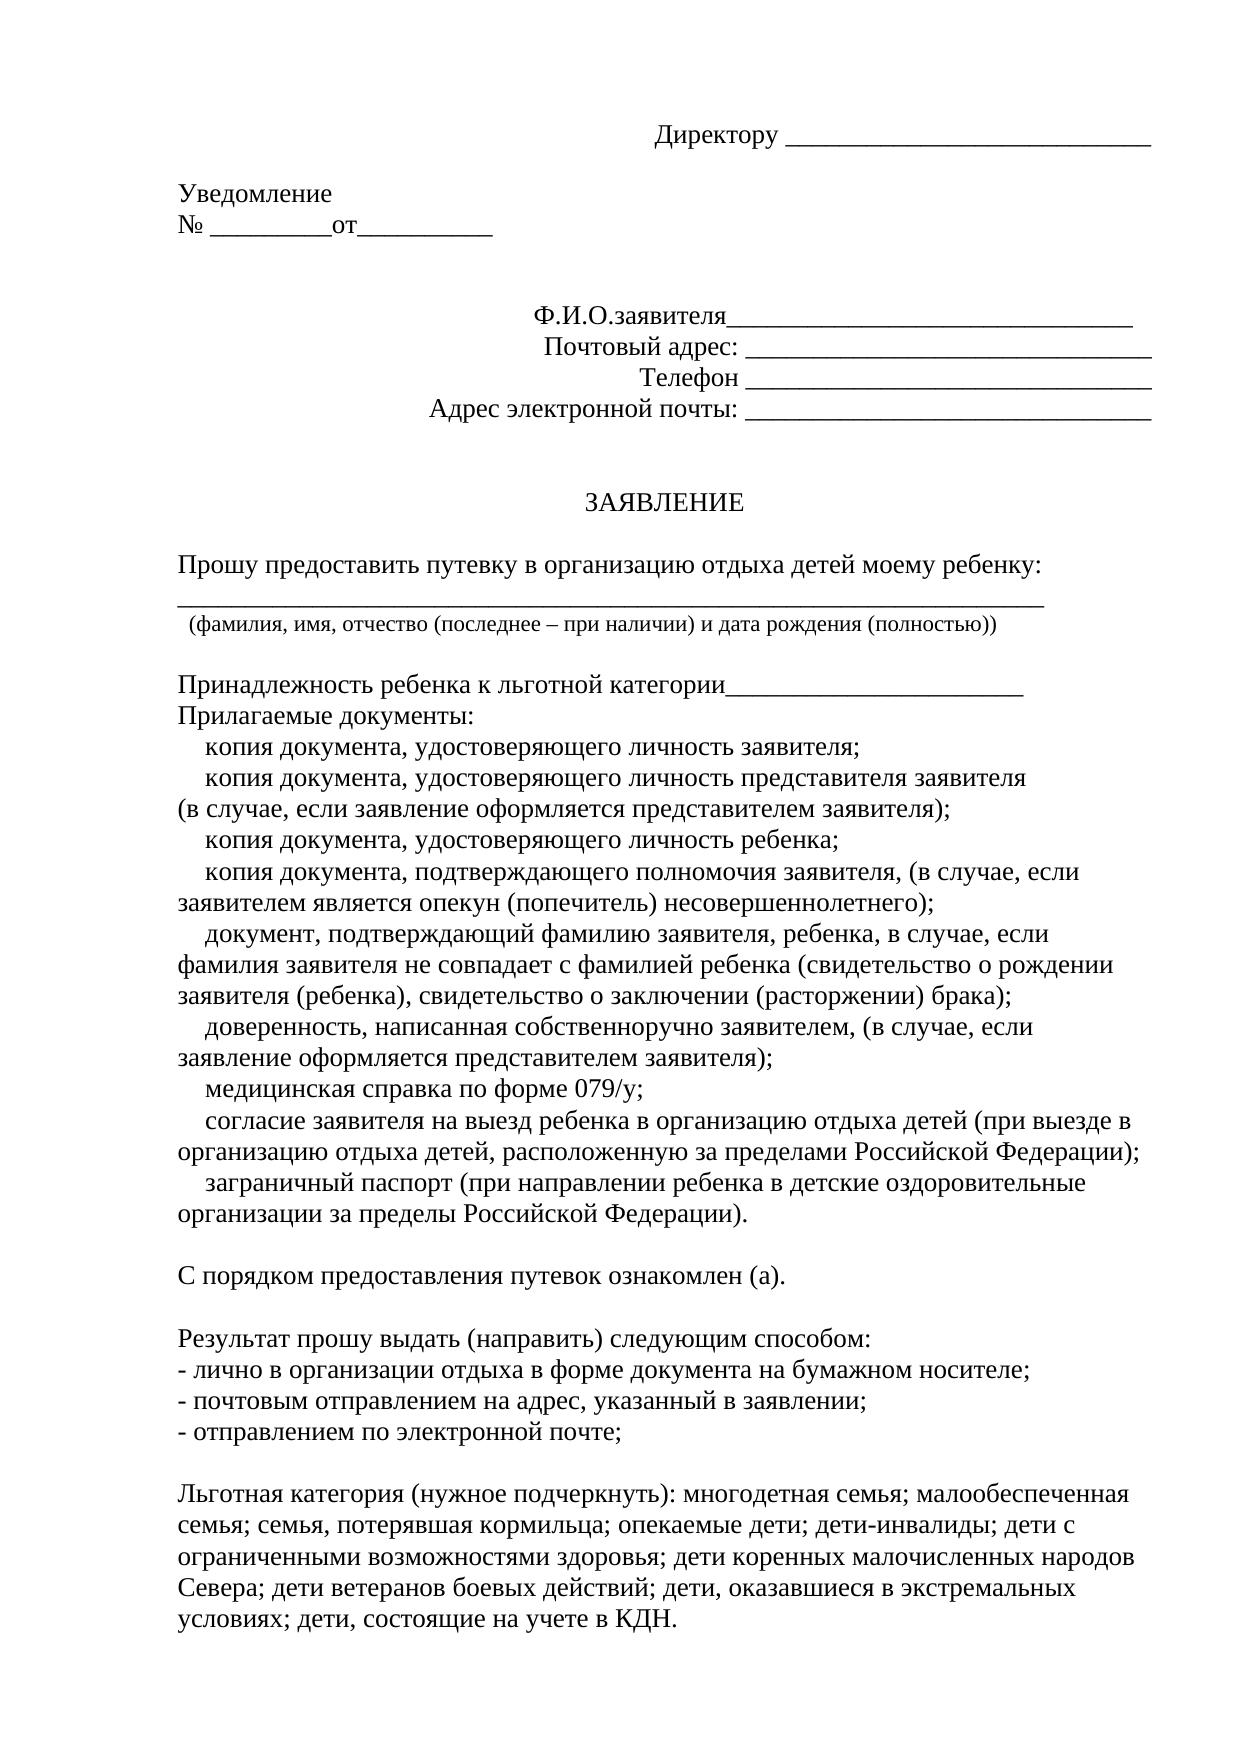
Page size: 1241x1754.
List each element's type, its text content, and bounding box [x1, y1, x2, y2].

text - лично в организации отдыха в форме документа на бумажном носителе; [177, 1353, 1152, 1384]
text С порядком предоставления путевок ознакомлен (а). [177, 1259, 1152, 1291]
text  согласие заявителя на выезд ребенка в организацию отдыха детей (при выезде в организацию отдыха детей, расположенную за пределами Российской Федерации); [177, 1104, 1152, 1166]
text  копия документа, удостоверяющего личность заявителя; [177, 730, 1152, 761]
text Прошу предоставить путевку в организацию отдыха детей моему ребенку: [177, 548, 1152, 579]
text ________________________________________________________________ [177, 579, 1152, 610]
text  копия документа, подтверждающего полномочия заявителя, (в случае, если заявителем является опекун (попечитель) несовершеннолетнего); [177, 854, 1152, 917]
text Прилагаемые документы: [177, 699, 1152, 730]
text - почтовым отправлением на адрес, указанный в заявлении; [177, 1384, 1152, 1415]
text Директору ___________________________ [177, 118, 1152, 177]
text (фамилия, имя, отчество (последнее – при наличии) и дата рождения (полностью)) [177, 610, 1152, 637]
text  медицинская справка по форме 079/у; [177, 1073, 1152, 1104]
text Принадлежность ребенка к льготной категории______________________ [177, 668, 1152, 699]
text - отправлением по электронной почте; [177, 1415, 1152, 1446]
text  документ, подтверждающий фамилию заявителя, ребенка, в случае, если фамилия заявителя не совпадает с фамилией ребенка (свидетельство о рождении заявителя (ребенка), свидетельство о заключении (расторжении) брака); [177, 917, 1152, 1010]
text  копия документа, удостоверяющего личность представителя заявителя (в случае, если заявление оформляется представителем заявителя); [177, 761, 1152, 823]
text № _________от__________ [177, 208, 1152, 239]
text ЗАЯВЛЕНИЕ [177, 486, 1152, 517]
text Льготная категория (нужное подчеркнуть): многодетная семья; малообеспеченная семья; семья, потерявшая кормильца; опекаемые дети; дети-инвалиды; дети с ограниченными возможностями здоровья; дети коренных малочисленных народов Севера; дети ветеранов боевых действий; дети, оказавшиеся в экстремальных условиях; дети, состоящие на учете в КДН. [177, 1477, 1152, 1633]
text Телефон ______________________________ [177, 361, 1152, 392]
text Адрес электронной почты: ______________________________ [177, 392, 1152, 423]
text Результат прошу выдать (направить) следующим способом: [177, 1322, 1152, 1353]
text  копия документа, удостоверяющего личность ребенка; [177, 823, 1152, 854]
text Почтовый адрес: ______________________________ [177, 330, 1152, 361]
text Ф.И.О.заявителя______________________________ [177, 299, 1152, 330]
text  доверенность, написанная собственноручно заявителем, (в случае, если заявление оформляется представителем заявителя); [177, 1010, 1152, 1073]
text  заграничный паспорт (при направлении ребенка в детские оздоровительные организации за пределы Российской Федерации). [177, 1166, 1152, 1228]
text Уведомление [177, 177, 1152, 208]
